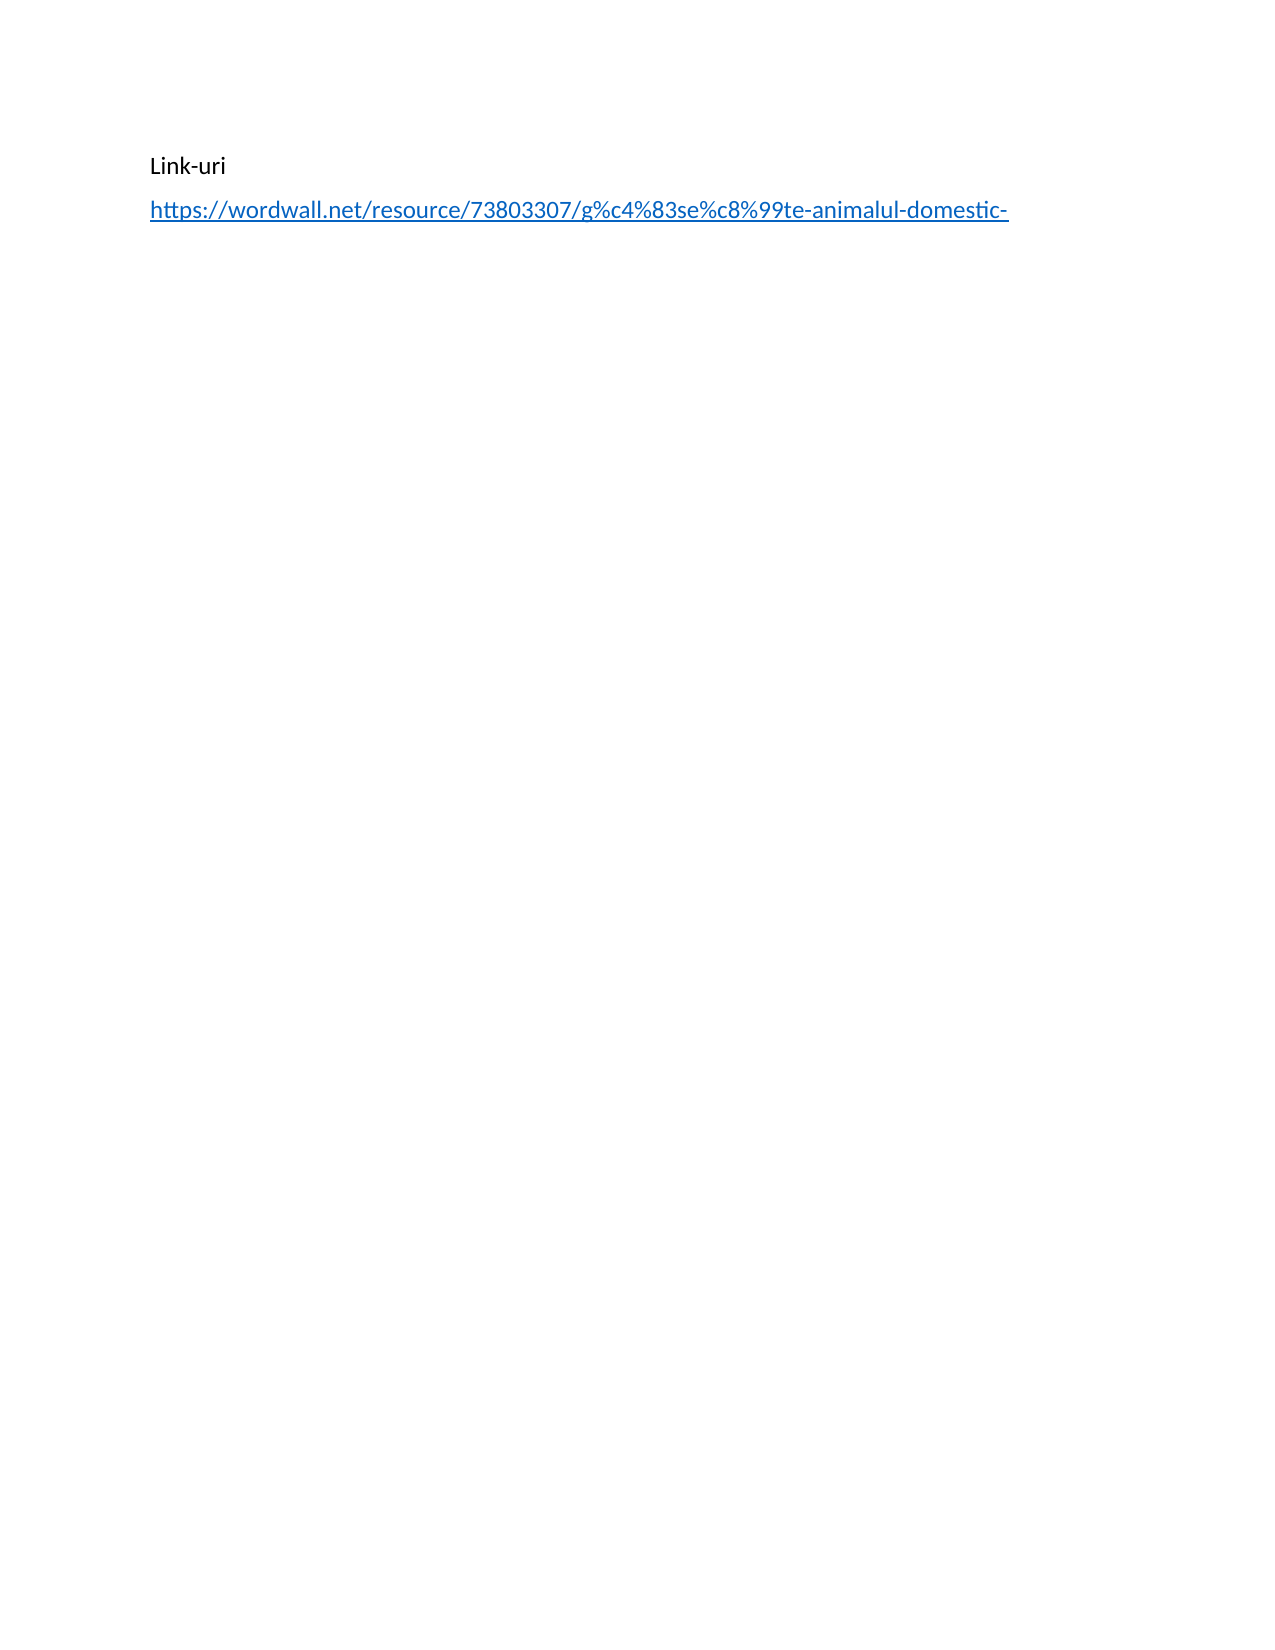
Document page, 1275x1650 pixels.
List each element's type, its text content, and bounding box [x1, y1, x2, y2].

text Link-uri [150, 150, 1093, 181]
text https://wordwall.net/resource/73803307/g%c4%83se%c8%99te-animalul-domestic- [150, 202, 1125, 223]
